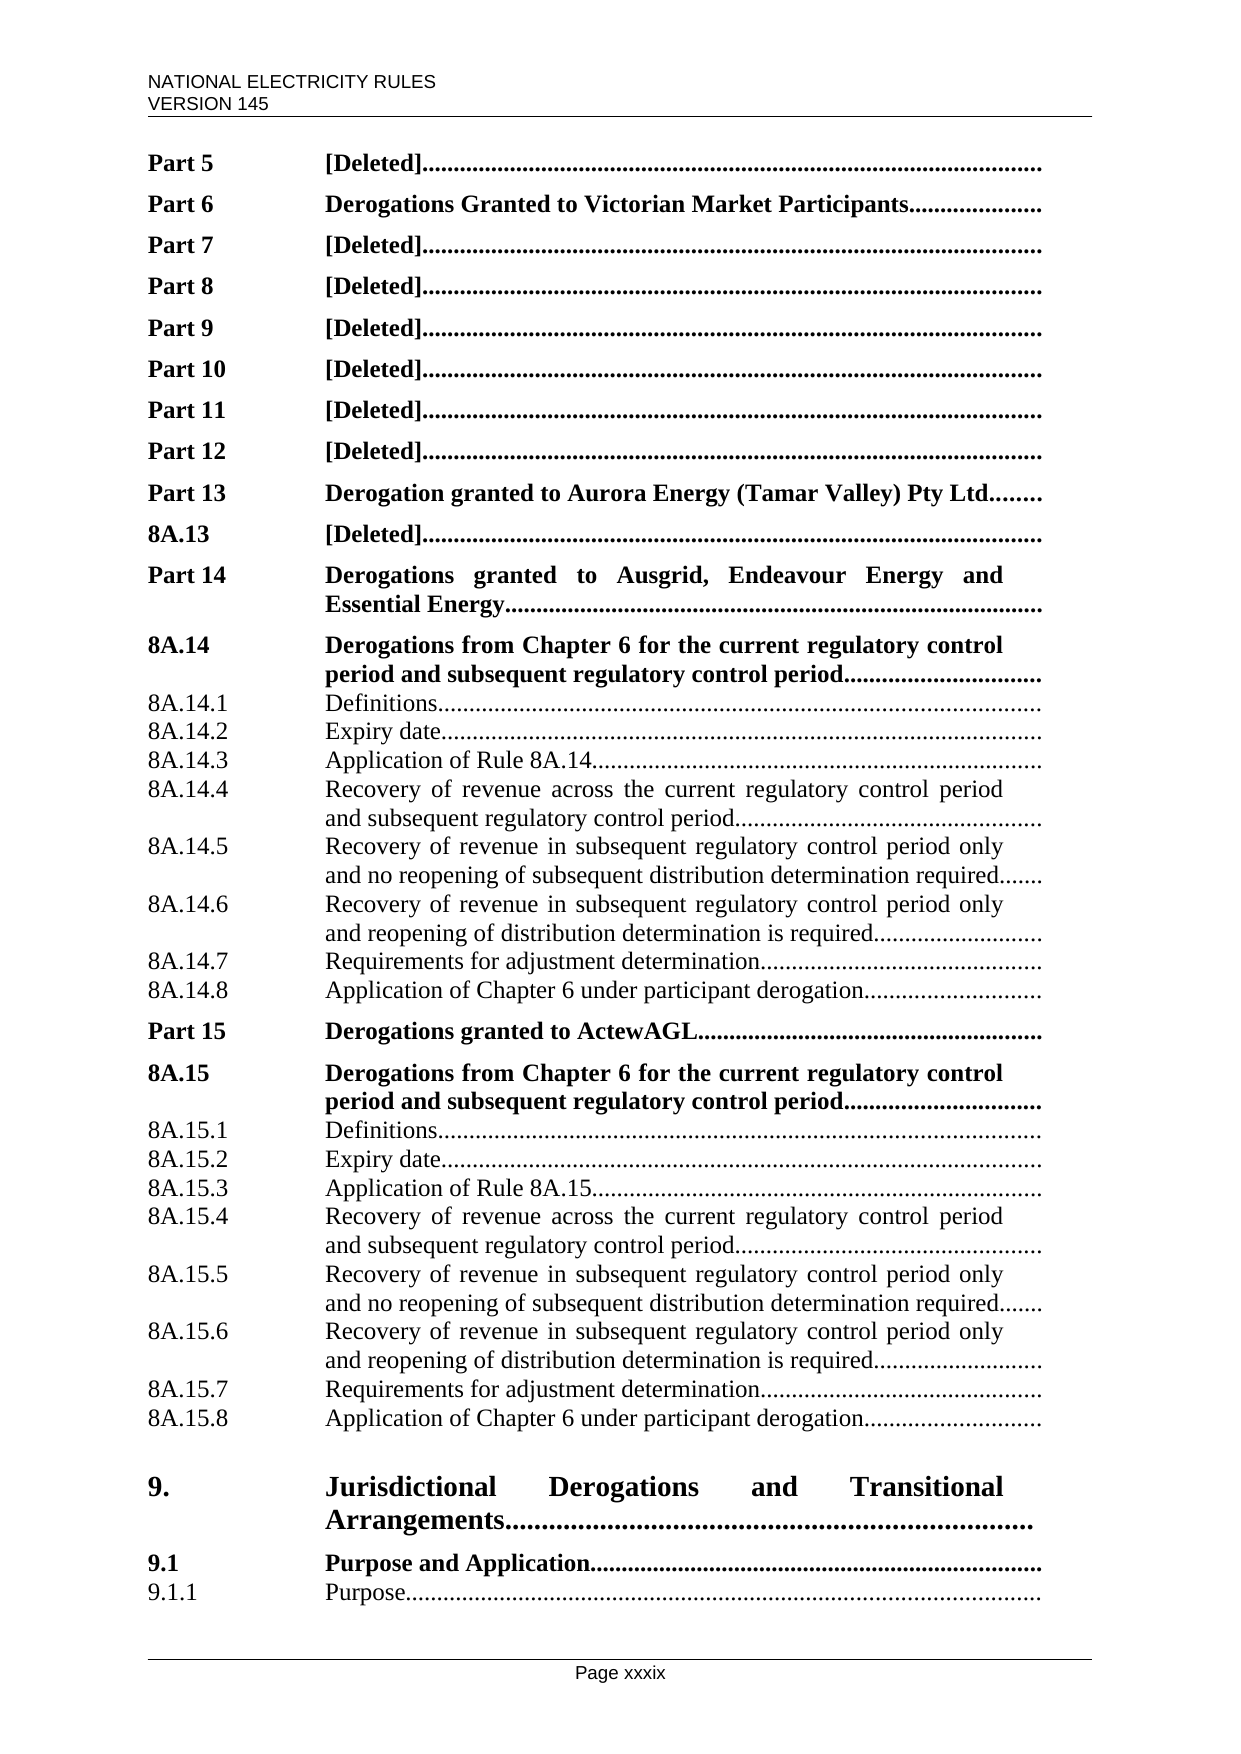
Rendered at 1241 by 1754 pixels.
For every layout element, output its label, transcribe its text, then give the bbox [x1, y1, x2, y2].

text Part 11 [Deleted] 1162 [148, 395, 1004, 424]
text 8A.15.6 Recovery of revenue in subsequent regulatory control period only and reopening of distribution determination is required 1179 [148, 1316, 1004, 1374]
text 8A.15.5 Recovery of revenue in subsequent regulatory control period only and no reopening of subsequent distribution determination required 1178 [148, 1259, 1004, 1316]
text Part 14 Derogations granted to Ausgrid, Endeavour Energy and Essential Energy 1162 [148, 560, 1004, 618]
text 8A.14.5 Recovery of revenue in subsequent regulatory control period only and no reopening of subsequent distribution determination required 1168 [148, 831, 1004, 889]
text 8A.14.6 Recovery of revenue in subsequent regulatory control period only and reopening of distribution determination is required 1169 [148, 889, 1004, 946]
text 8A.15.7 Requirements for adjustment determination 1181 [148, 1374, 1004, 1403]
text Part 12 [Deleted] 1162 [148, 436, 1004, 465]
text 8A.15 Derogations from Chapter 6 for the current regulatory control period and subsequent regulatory control period 1172 [148, 1058, 1004, 1115]
text 8A.15.2 Expiry date 1176 [148, 1144, 1004, 1173]
text Part 8 [Deleted] 1162 [148, 271, 1004, 300]
text 8A.14.2 Expiry date 1166 [148, 716, 1004, 745]
text 8A.15.1 Definitions 1172 [148, 1115, 1004, 1144]
text Part 13 Derogation granted to Aurora Energy (Tamar Valley) Pty Ltd 1162 [148, 478, 1004, 506]
text Part 15 Derogations granted to ActewAGL 1172 [148, 1016, 1004, 1045]
text 8A.15.3 Application of Rule 8A.15 1176 [148, 1173, 1004, 1201]
text Part 5 [Deleted] 1161 [148, 148, 1004, 176]
text 8A.14.1 Definitions 1162 [148, 688, 1004, 716]
text 8A.15.8 Application of Chapter 6 under participant derogation 1181 [148, 1403, 1004, 1431]
text Part 7 [Deleted] 1162 [148, 230, 1004, 259]
text 9. Jurisdictional Derogations and Transitional Arrangements 1187 [148, 1469, 1004, 1536]
text 8A.14 Derogations from Chapter 6 for the current regulatory control period and subsequent regulatory control period 1162 [148, 630, 1004, 688]
text Part 9 [Deleted] 1162 [148, 313, 1004, 341]
text Part 6 Derogations Granted to Victorian Market Participants 1161 [148, 189, 1004, 218]
text 8A.14.8 Application of Chapter 6 under participant derogation 1171 [148, 975, 1004, 1004]
text 9.1 Purpose and Application 1187 [148, 1548, 1004, 1577]
text Part 10 [Deleted] 1162 [148, 354, 1004, 383]
text 8A.14.7 Requirements for adjustment determination 1170 [148, 946, 1004, 975]
text 8A.13 [Deleted] 1162 [148, 519, 1004, 548]
text 8A.14.3 Application of Rule 8A.14 1166 [148, 745, 1004, 774]
text 9.1.1 Purpose 1187 [148, 1577, 1004, 1606]
text 8A.14.4 Recovery of revenue across the current regulatory control period and subsequent regulatory control period 1167 [148, 774, 1004, 831]
text 8A.15.4 Recovery of revenue across the current regulatory control period and subsequent regulatory control period 1176 [148, 1201, 1004, 1259]
